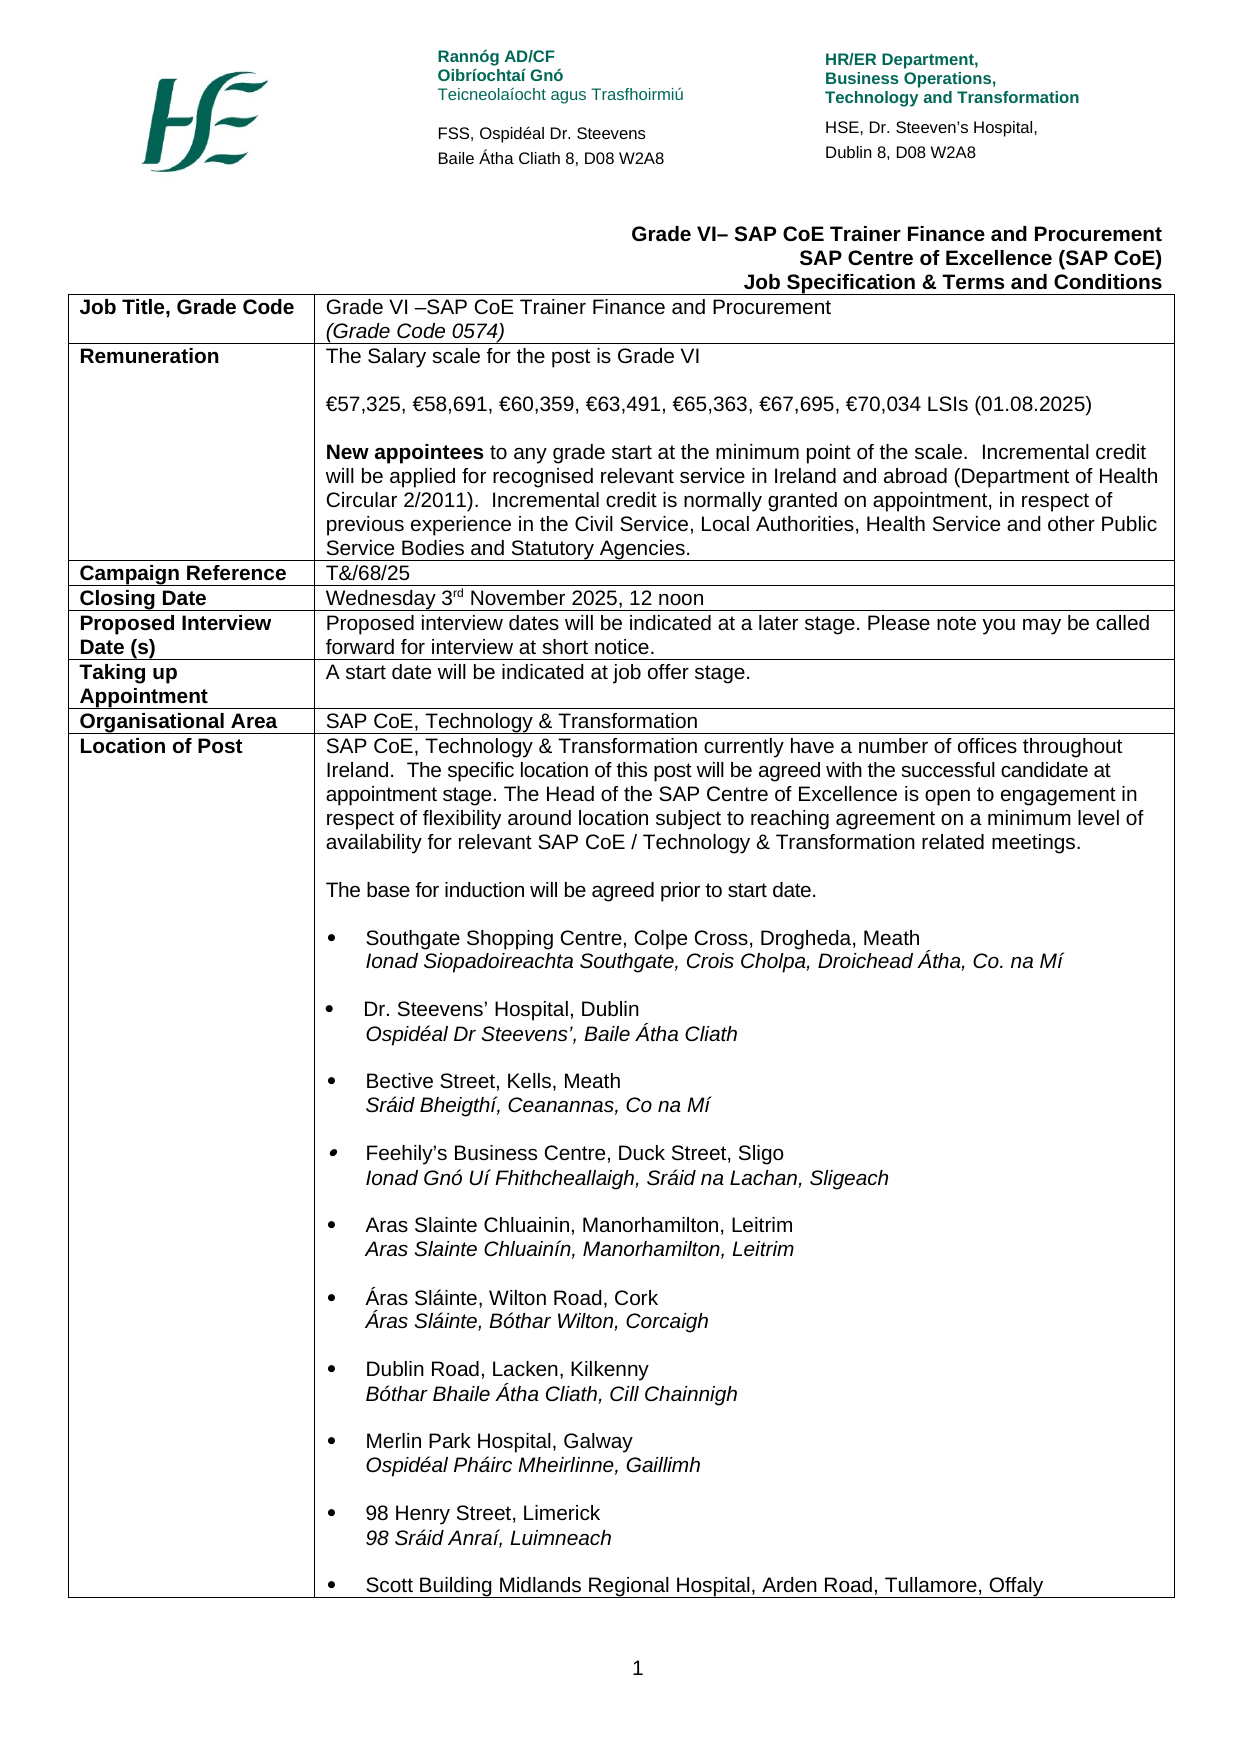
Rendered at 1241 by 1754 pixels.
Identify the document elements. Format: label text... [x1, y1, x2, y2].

table_cell Closing Date [69, 586, 314, 610]
text Job Specification & Terms and Conditions [56, 270, 1162, 294]
table_cell Organisational Area [69, 709, 314, 733]
table_header Job Title, Grade Code [69, 295, 314, 343]
table_cell Location of Post [69, 734, 314, 1597]
table_cell A start date will be indicated at job offer stage. [315, 660, 1174, 708]
table_cell Remuneration [69, 344, 314, 560]
table_cell Taking up Appointment [69, 660, 314, 708]
table_cell Proposed Interview Date (s) [69, 611, 314, 659]
table_cell SAP CoE, Technology & Transformation [315, 709, 1174, 733]
table_cell T&/68/25 [315, 561, 1174, 585]
table_cell Campaign Reference [69, 561, 314, 585]
table_cell Proposed interview dates will be indicated at a later stage. Please note you may be called forward for interview at short notice. [315, 611, 1174, 659]
table_cell The Salary scale for the post is Grade VI €57,325, €58,691, €60,359, €63,491, €65,363, €67,695, €70,034 LSIs (01.08.2025) New appointees to any grade start at the minimum point of the scale. Incremental credit will be applied for recognised relevant service in Ireland and abroad (Department of Health Circular 2/2011). Incremental credit is normally granted on appointment, in respect of previous experience in the Civil Service, Local Authorities, Health Service and other Public Service Bodies and Statutory Agencies. [315, 344, 1174, 560]
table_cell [315, 734, 1174, 1597]
table_cell Wednesday 3rd November 2025, 12 noon [315, 586, 1174, 610]
table_header Grade VI –SAP CoE Trainer Finance and Procurement (Grade Code 0574) [315, 295, 1174, 343]
picture [125, 64, 277, 188]
text Grade VI– SAP CoE Trainer Finance and Procurement [187, 222, 1162, 246]
text SAP Centre of Excellence (SAP CoE) [187, 246, 1162, 270]
